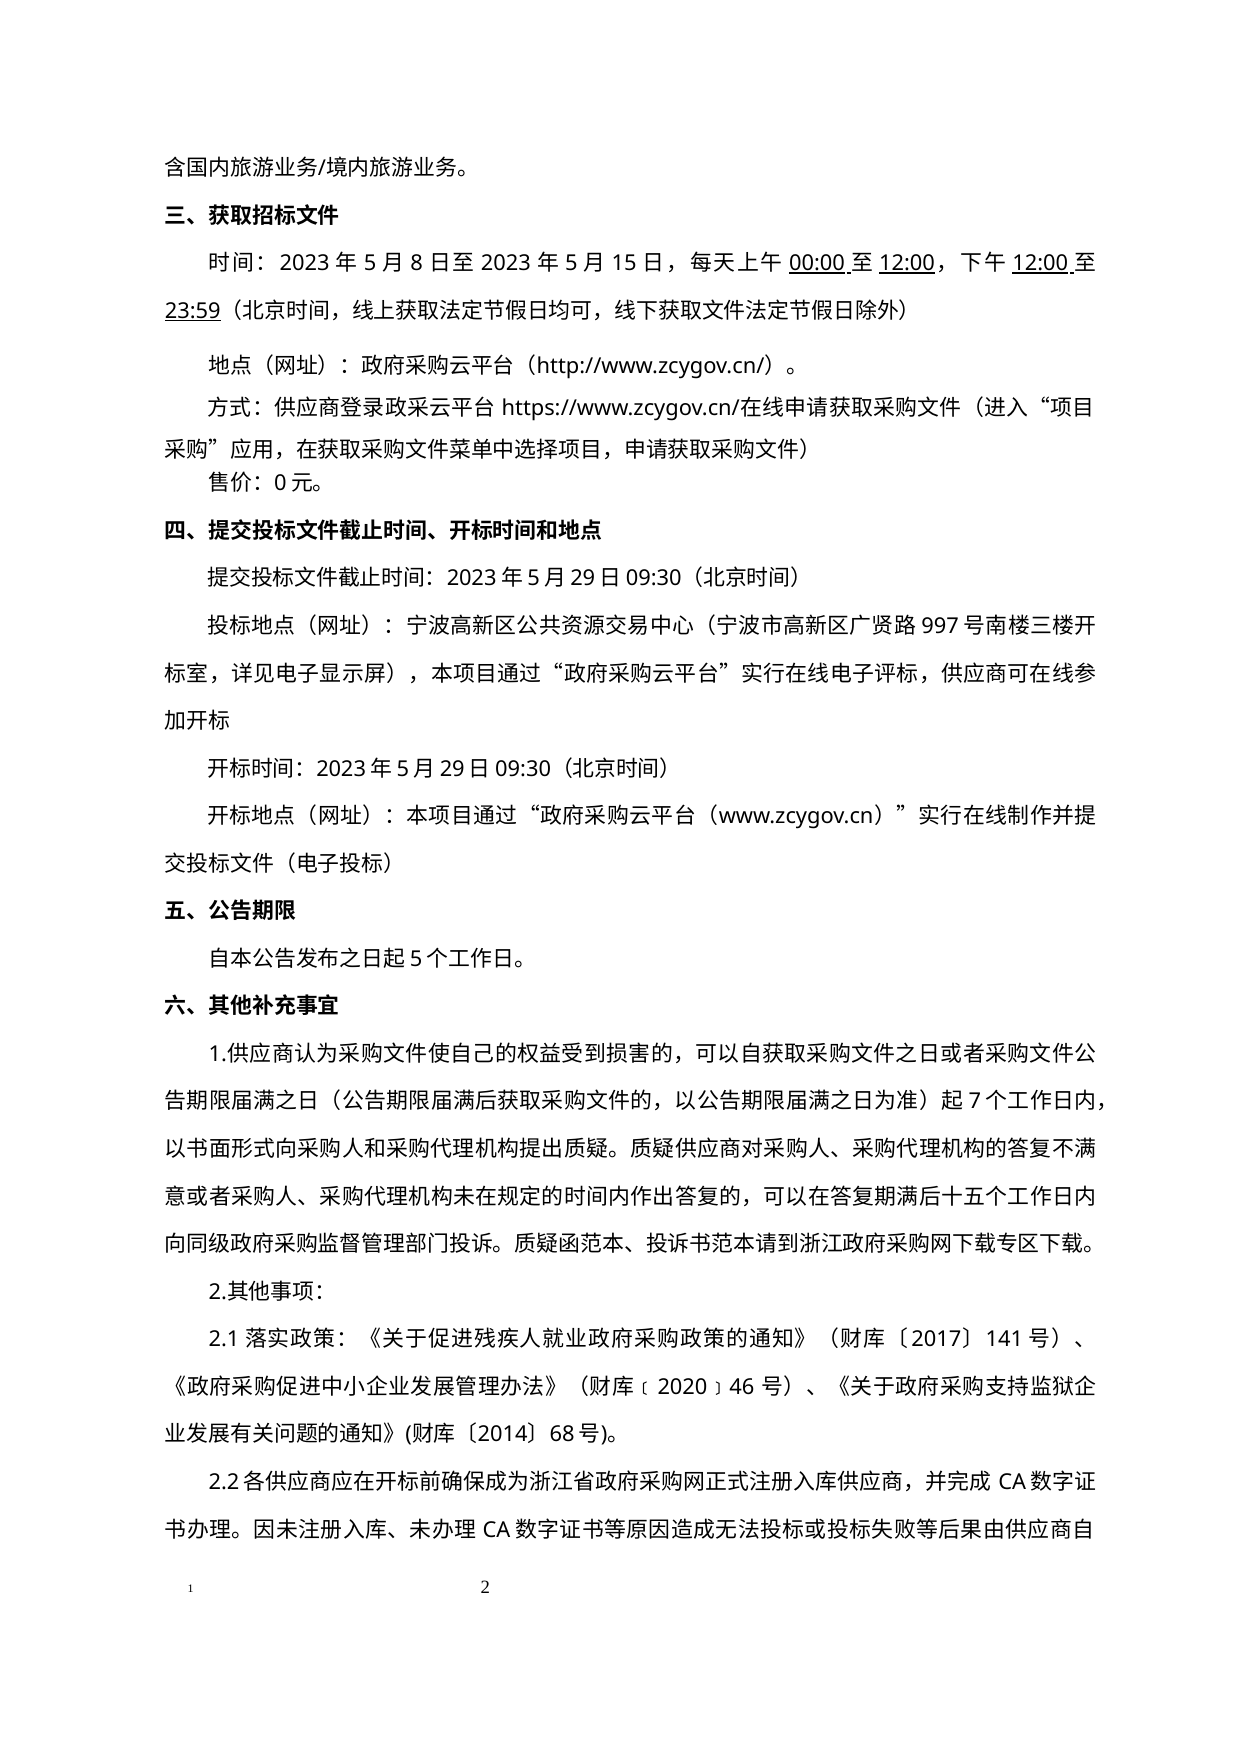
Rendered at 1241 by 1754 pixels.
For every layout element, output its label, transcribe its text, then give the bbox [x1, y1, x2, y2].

text 方式：供应商登录政采云平台https://www.zcygov.cn/在线申请获取采购文件（进入“项目采购”应用，在获取采购文件菜单中选择项目，申请获取采购文件） [164, 382, 1096, 465]
text 三、获取招标文件 [164, 198, 1096, 229]
text 地点（网址）：政府采购云平台（http://www.zcygov.cn/）。 [164, 340, 1096, 382]
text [164, 150, 1096, 182]
text 售价：0元。 [164, 465, 1096, 497]
text 2.1落实政策：《关于促进残疾人就业政府采购政策的通知》（财库〔2017〕141号）、《政府采购促进中小企业发展管理办法》（财库﹝2020﹞46 号）、《关于政府采购支持监狱企业发展有关问题的通知》(财库〔2014〕68号)。 [164, 1321, 1096, 1448]
text 四、提交投标文件截止时间、开标时间和地点 [164, 513, 1096, 544]
text 时间：2023年5月8日至2023年5月15日，每天上午00:00至12:00，下午12:00至23:59（北京时间，线上获取法定节假日均可，线下获取文件法定节假日除外） [164, 245, 1096, 324]
text 1.供应商认为采购文件使自己的权益受到损害的，可以自获取采购文件之日或者采购文件公告期限届满之日（公告期限届满后获取采购文件的，以公告期限届满之日为准）起7个工作日内，以书面形式向采购人和采购代理机构提出质疑。质疑供应商对采购人、采购代理机构的答复不满意或者采购人、采购代理机构未在规定的时间内作出答复的，可以在答复期满后十五个工作日内向同级政府采购监督管理部门投诉。质疑函范本、投诉书范本请到浙江政府采购网下载专区下载。 [164, 1036, 1096, 1258]
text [164, 1464, 1096, 1543]
text 六、其他补充事宜 [164, 988, 1096, 1020]
text 自本公告发布之日起5个工作日。 [164, 941, 1096, 973]
text 投标地点（网址）：宁波高新区公共资源交易中心（宁波市高新区广贤路997号南楼三楼开标室，详见电子显示屏），本项目通过“政府采购云平台”实行在线电子评标，供应商可在线参加开标 [164, 608, 1096, 735]
text 2.其他事项： [164, 1274, 1096, 1305]
text 五、公告期限 [164, 893, 1096, 925]
text 开标地点（网址）：本项目通过“政府采购云平台（www.zcygov.cn）”实行在线制作并提交投标文件（电子投标） [164, 798, 1096, 877]
text 提交投标文件截止时间：2023年5月29日09:30（北京时间） [164, 560, 1096, 592]
text 开标时间：2023年5月29日09:30（北京时间） [164, 751, 1096, 782]
